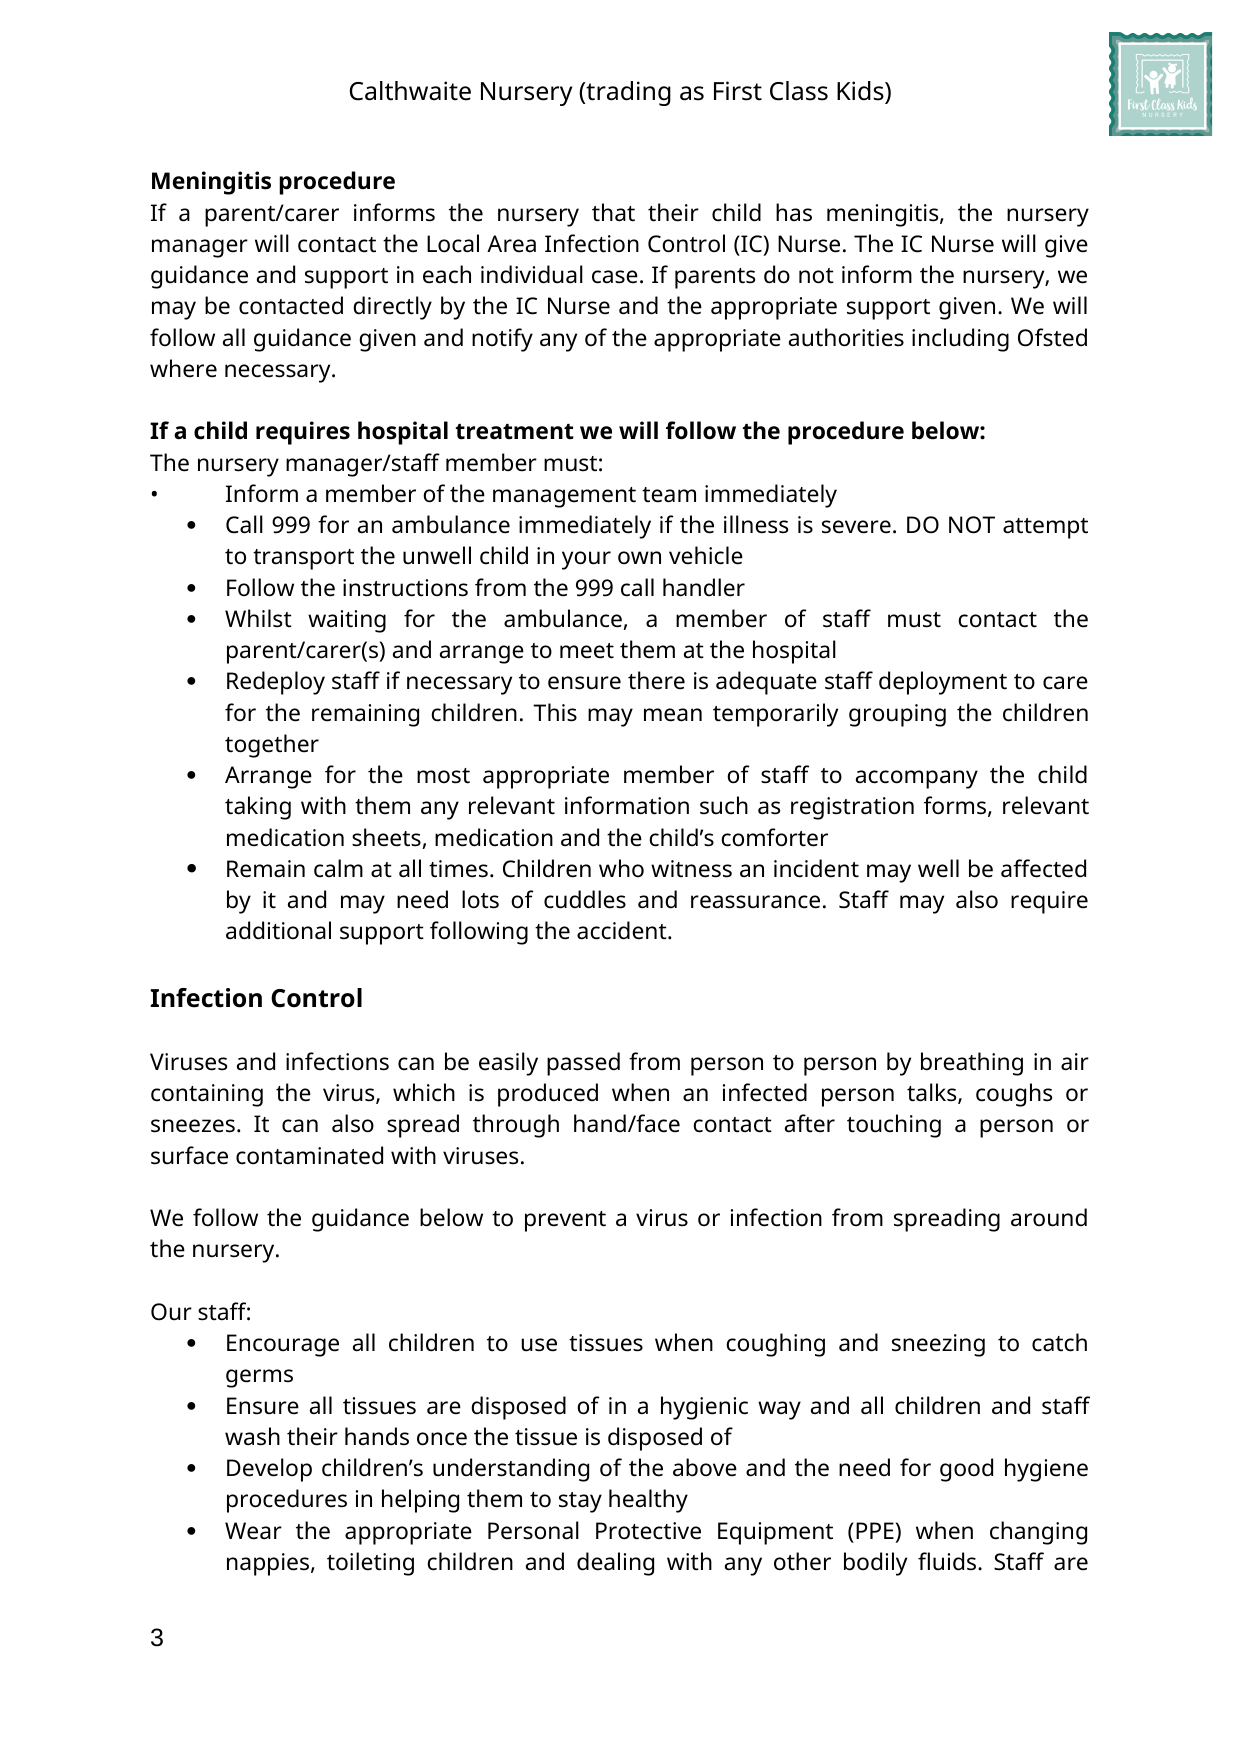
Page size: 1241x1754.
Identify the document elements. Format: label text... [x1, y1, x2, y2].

text The nursery manager/staff member must: [150, 447, 1090, 478]
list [187, 1515, 1090, 1577]
text If a child requires hospital treatment we will follow the procedure below: [150, 415, 1090, 447]
text Meningitis procedure [150, 165, 1090, 197]
list Arrange for the most appropriate member of staff to accompany the child taking with them any relevant information such as registration forms, relevant medication sheets, medication and the child’s comforter [187, 759, 1090, 853]
list Follow the instructions from the 999 call handler [187, 572, 1090, 603]
text Infection Control [150, 981, 1090, 1015]
list Ensure all tissues are disposed of in a hygienic way and all children and staff wash their hands once the tissue is disposed of [187, 1390, 1090, 1452]
list Call 999 for an ambulance immediately if the illness is severe. DO NOT attempt to transport the unwell child in your own vehicle [187, 509, 1090, 572]
list Remain calm at all times. Children who witness an incident may well be affected by it and may need lots of cuddles and reassurance. Staff may also require additional support following the accident. [187, 853, 1090, 947]
text If a parent/carer informs the nursery that their child has meningitis, the nursery manager will contact the Local Area Infection Control (IC) Nurse. The IC Nurse will give guidance and support in each individual case. If parents do not inform the nursery, we may be contacted directly by the IC Nurse and the appropriate support given. We will follow all guidance given and notify any of the appropriate authorities including Ofsted where necessary. [150, 197, 1090, 384]
text We follow the guidance below to prevent a virus or infection from spreading around the nursery. [150, 1202, 1090, 1265]
text • Inform a member of the management team immediately [150, 478, 1090, 509]
list Redeploy staff if necessary to ensure there is adequate staff deployment to care for the remaining children. This may mean temporarily grouping the children together [187, 665, 1090, 759]
text Our staff: [150, 1296, 1090, 1327]
picture [1108, 32, 1213, 136]
list Encourage all children to use tissues when coughing and sneezing to catch germs [187, 1327, 1090, 1390]
list Whilst waiting for the ambulance, a member of staff must contact the parent/carer(s) and arrange to meet them at the hospital [187, 603, 1090, 665]
text Viruses and infections can be easily passed from person to person by breathing in air containing the virus, which is produced when an infected person talks, coughs or sneezes. It can also spread through hand/face contact after touching a person or surface contaminated with viruses. [150, 1046, 1090, 1171]
list Develop children’s understanding of the above and the need for good hygiene procedures in helping them to stay healthy [187, 1452, 1090, 1515]
